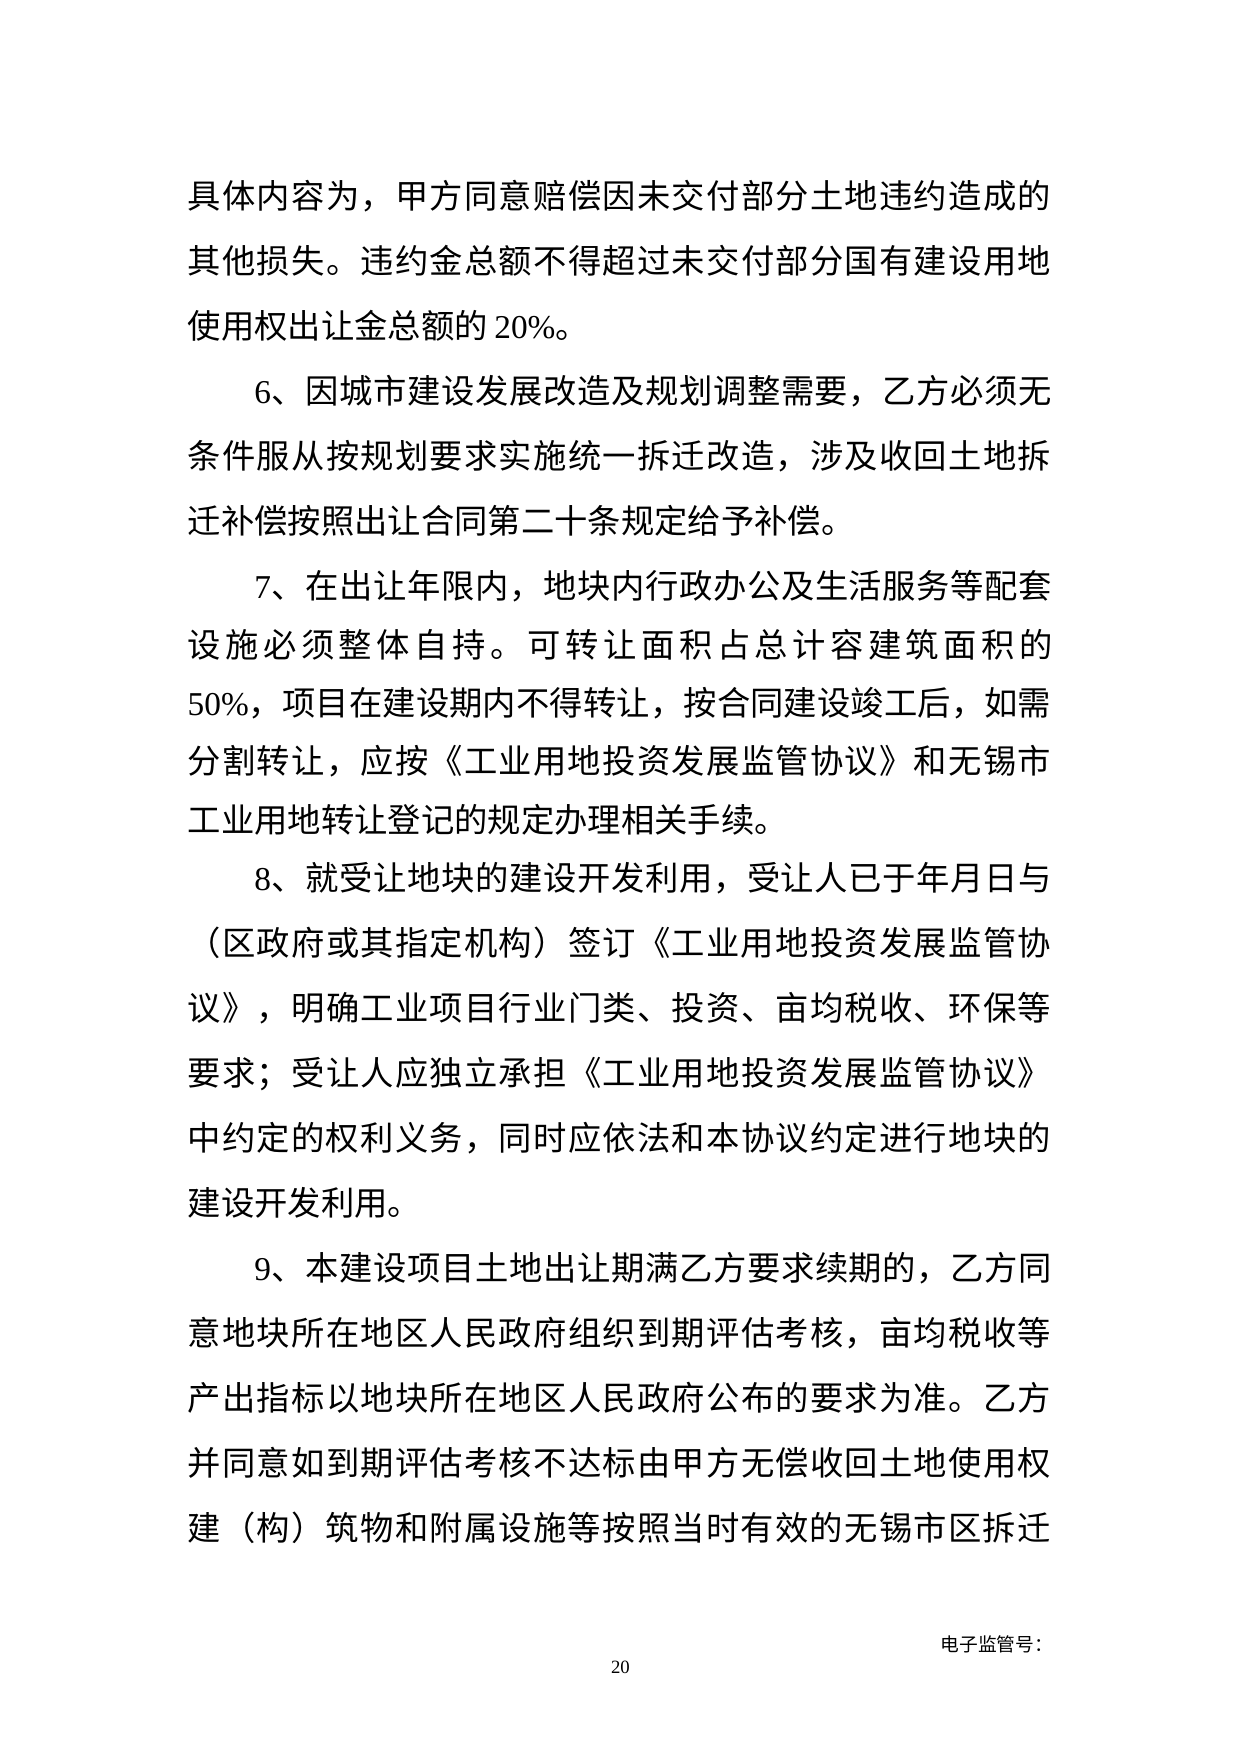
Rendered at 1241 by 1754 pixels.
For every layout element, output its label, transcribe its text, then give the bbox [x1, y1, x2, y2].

text 7、在出让年限内，地块内行政办公及生活服务等配套设施必须整体自持。可转让面积占总计容建筑面积的50%，项目在建设期内不得转让，按合同建设竣工后，如需分割转让，应按《工业用地投资发展监管协议》和无锡市工业用地转让登记的规定办理相关手续。 [187, 552, 1053, 844]
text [187, 1234, 1053, 1559]
text 8、就受让地块的建设开发利用，受让人已于年月日与（区政府或其指定机构）签订《工业用地投资发展监管协议》，明确工业项目行业门类、投资、亩均税收、环保等要求；受让人应独立承担《工业用地投资发展监管协议》中约定的权利义务，同时应依法和本协议约定进行地块的建设开发利用。 [187, 844, 1053, 1234]
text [187, 162, 1053, 357]
text 6、因城市建设发展改造及规划调整需要，乙方必须无条件服从按规划要求实施统一拆迁改造，涉及收回土地拆迁补偿按照出让合同第二十条规定给予补偿。 [187, 357, 1053, 552]
